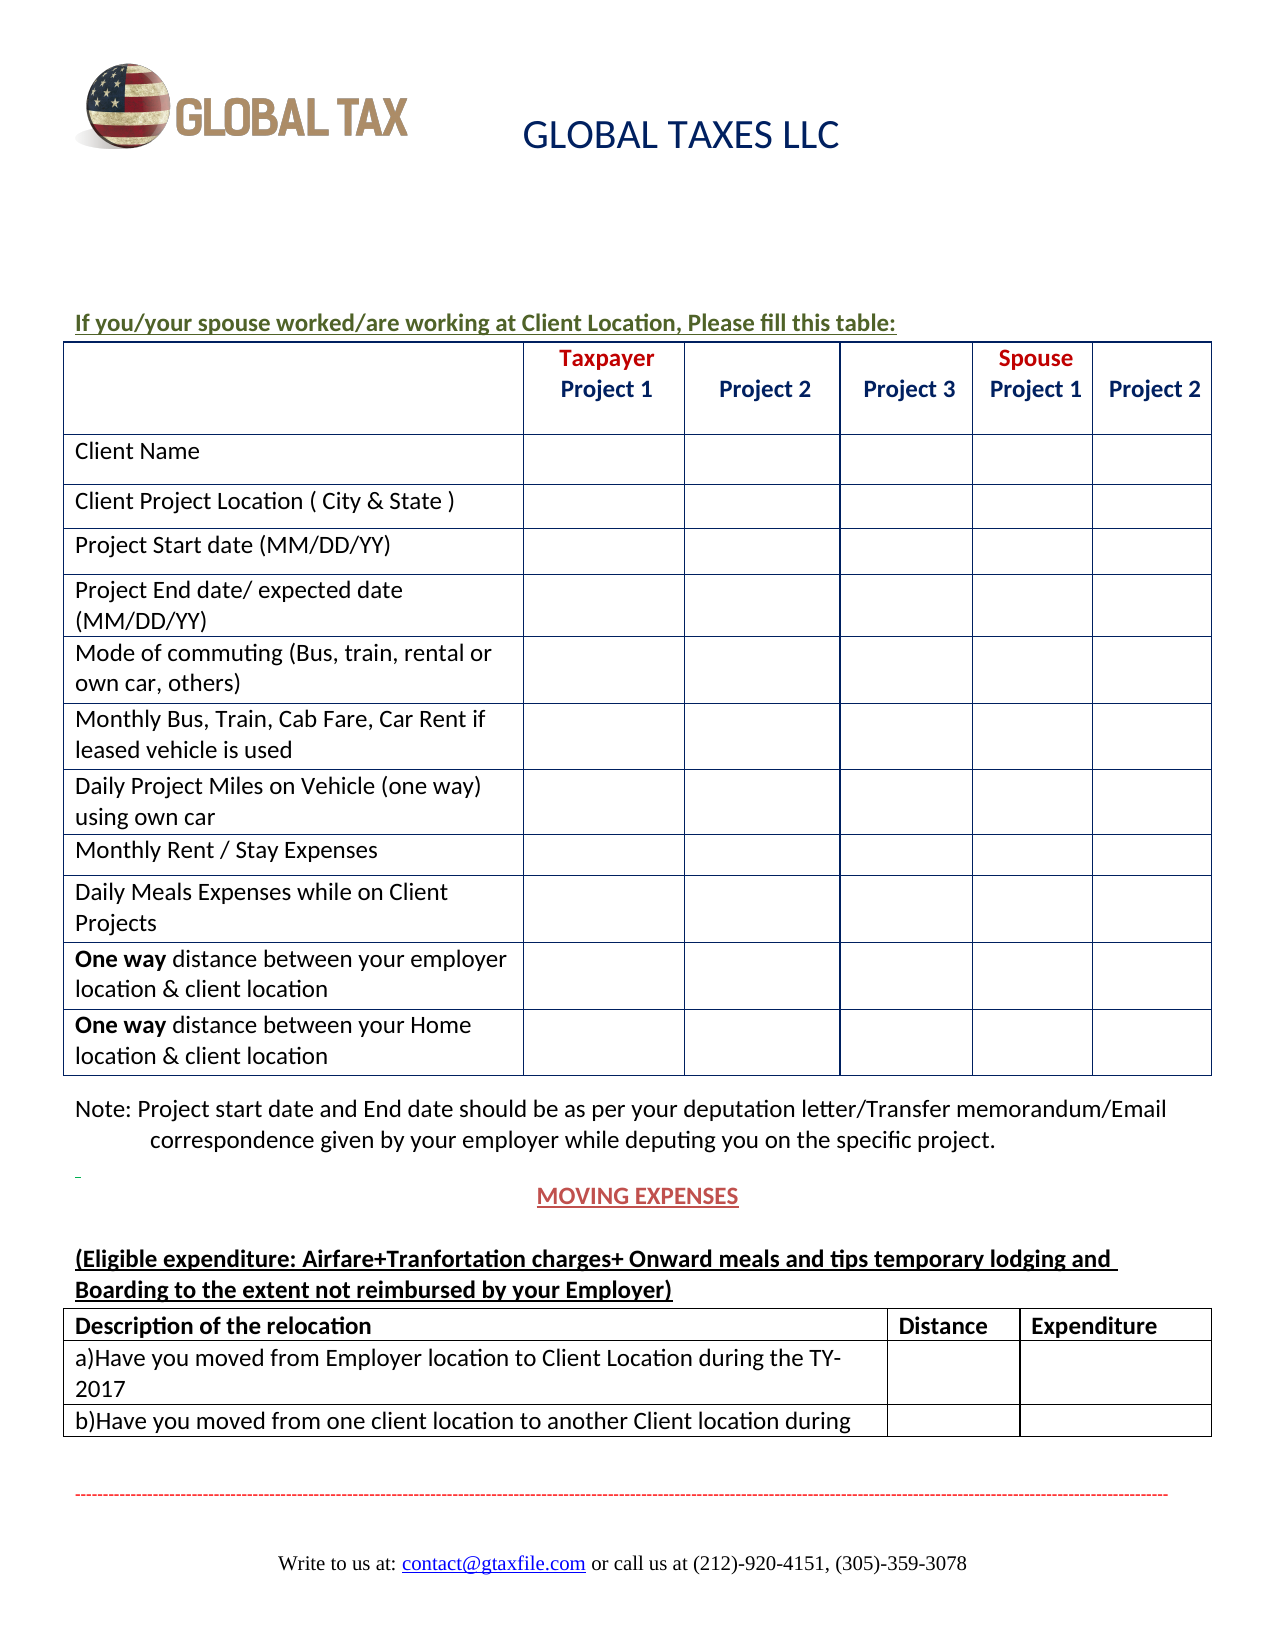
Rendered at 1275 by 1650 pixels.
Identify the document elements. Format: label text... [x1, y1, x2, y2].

text If you/your spouse worked/are working at Client Location, Please fill this table: [75, 307, 1200, 338]
table_cell [841, 1010, 972, 1075]
table_cell [524, 485, 684, 528]
table_cell [685, 770, 839, 834]
table_cell [841, 529, 972, 574]
table_cell [524, 770, 684, 834]
table_cell [685, 575, 839, 636]
table_cell [973, 1010, 1092, 1075]
table_cell [524, 876, 684, 942]
table_cell One way distance between your employer location & client location [64, 943, 523, 1009]
table_cell [841, 485, 972, 528]
table_cell [1093, 637, 1211, 702]
table_cell [524, 637, 684, 702]
table_cell [524, 575, 684, 636]
text Note: Project start date and End date should be as per your deputation letter/Transfer memorandum/Email correspondence given by your employer while deputing you on the specific project. [75, 1093, 1200, 1154]
table_cell [973, 575, 1092, 636]
table_cell Project End date/ expected date (MM/DD/YY) [64, 575, 523, 636]
table_cell [1021, 1405, 1211, 1436]
table_cell Monthly Bus, Train, Cab Fare, Car Rent if leased vehicle is used [64, 704, 523, 769]
table_cell [841, 435, 972, 484]
table_header Taxpayer Project 1 [524, 343, 684, 434]
table_cell [841, 835, 972, 875]
table_cell [685, 943, 839, 1009]
table_cell [524, 704, 684, 769]
table_cell [524, 1010, 684, 1075]
table_cell [841, 704, 972, 769]
table_cell [685, 835, 839, 875]
table_cell Client Project Location ( City & State ) [64, 485, 523, 528]
table_cell Daily Project Miles on Vehicle (one way) using own car [64, 770, 523, 834]
table_cell [1093, 435, 1211, 484]
text MOVING EXPENSES [75, 1181, 1200, 1211]
table_header Distance [888, 1309, 1019, 1340]
table_cell a)Have you moved from Employer location to Client Location during the TY-2017 [64, 1341, 887, 1403]
picture [75, 63, 408, 149]
table_cell [685, 637, 839, 702]
table_cell [685, 529, 839, 574]
table_cell [973, 876, 1092, 942]
table_cell [841, 943, 972, 1009]
table_cell One way distance between your Home location & client location [64, 1010, 523, 1075]
table_cell [1093, 943, 1211, 1009]
table_cell [1093, 704, 1211, 769]
table_cell [973, 770, 1092, 834]
table_cell [685, 1010, 839, 1075]
table_cell [1021, 1341, 1211, 1403]
table_cell [685, 435, 839, 484]
table_cell [524, 943, 684, 1009]
table_header Spouse Project 1 [973, 343, 1092, 434]
table_cell [973, 529, 1092, 574]
table_cell [888, 1341, 1019, 1403]
table_header [64, 343, 523, 434]
table_cell [1093, 1010, 1211, 1075]
table_cell [841, 637, 972, 702]
table_cell [524, 435, 684, 484]
table_cell [973, 485, 1092, 528]
table_cell [685, 704, 839, 769]
table_cell [524, 529, 684, 574]
table_cell Project Start date (MM/DD/YY) [64, 529, 523, 574]
table_cell [1093, 485, 1211, 528]
table_cell [973, 435, 1092, 484]
table_cell Mode of commuting (Bus, train, rental or own car, others) [64, 637, 523, 702]
table_header Project 2 [685, 343, 839, 434]
table_header Expenditure [1021, 1309, 1211, 1340]
table_cell [973, 943, 1092, 1009]
table_cell [841, 575, 972, 636]
table_cell [1093, 770, 1211, 834]
table_header Description of the relocation [64, 1309, 887, 1340]
table_cell [1093, 529, 1211, 574]
table_cell b)Have you moved from one client location to another Client location during the TY-2017 [64, 1405, 887, 1436]
table_cell [973, 704, 1092, 769]
table_header Project 3 [841, 343, 972, 434]
table_header Project 2 [1093, 343, 1211, 434]
text (Eligible expenditure: Airfare+Tranfortation charges+ Onward meals and tips temporary lodging and Boarding to the extent not reimbursed by your Employer) [75, 1243, 1200, 1304]
table_cell Monthly Rent / Stay Expenses [64, 835, 523, 875]
table_cell [888, 1405, 1019, 1436]
table_cell [973, 637, 1092, 702]
table_cell [973, 835, 1092, 875]
table_cell [1093, 876, 1211, 942]
table_cell [685, 485, 839, 528]
table_cell [524, 835, 684, 875]
table_cell [1093, 835, 1211, 875]
table_cell [841, 876, 972, 942]
table_cell Daily Meals Expenses while on Client Projects [64, 876, 523, 942]
table_cell [841, 770, 972, 834]
table_cell [1093, 575, 1211, 636]
table_cell Client Name [64, 435, 523, 484]
table_cell [685, 876, 839, 942]
